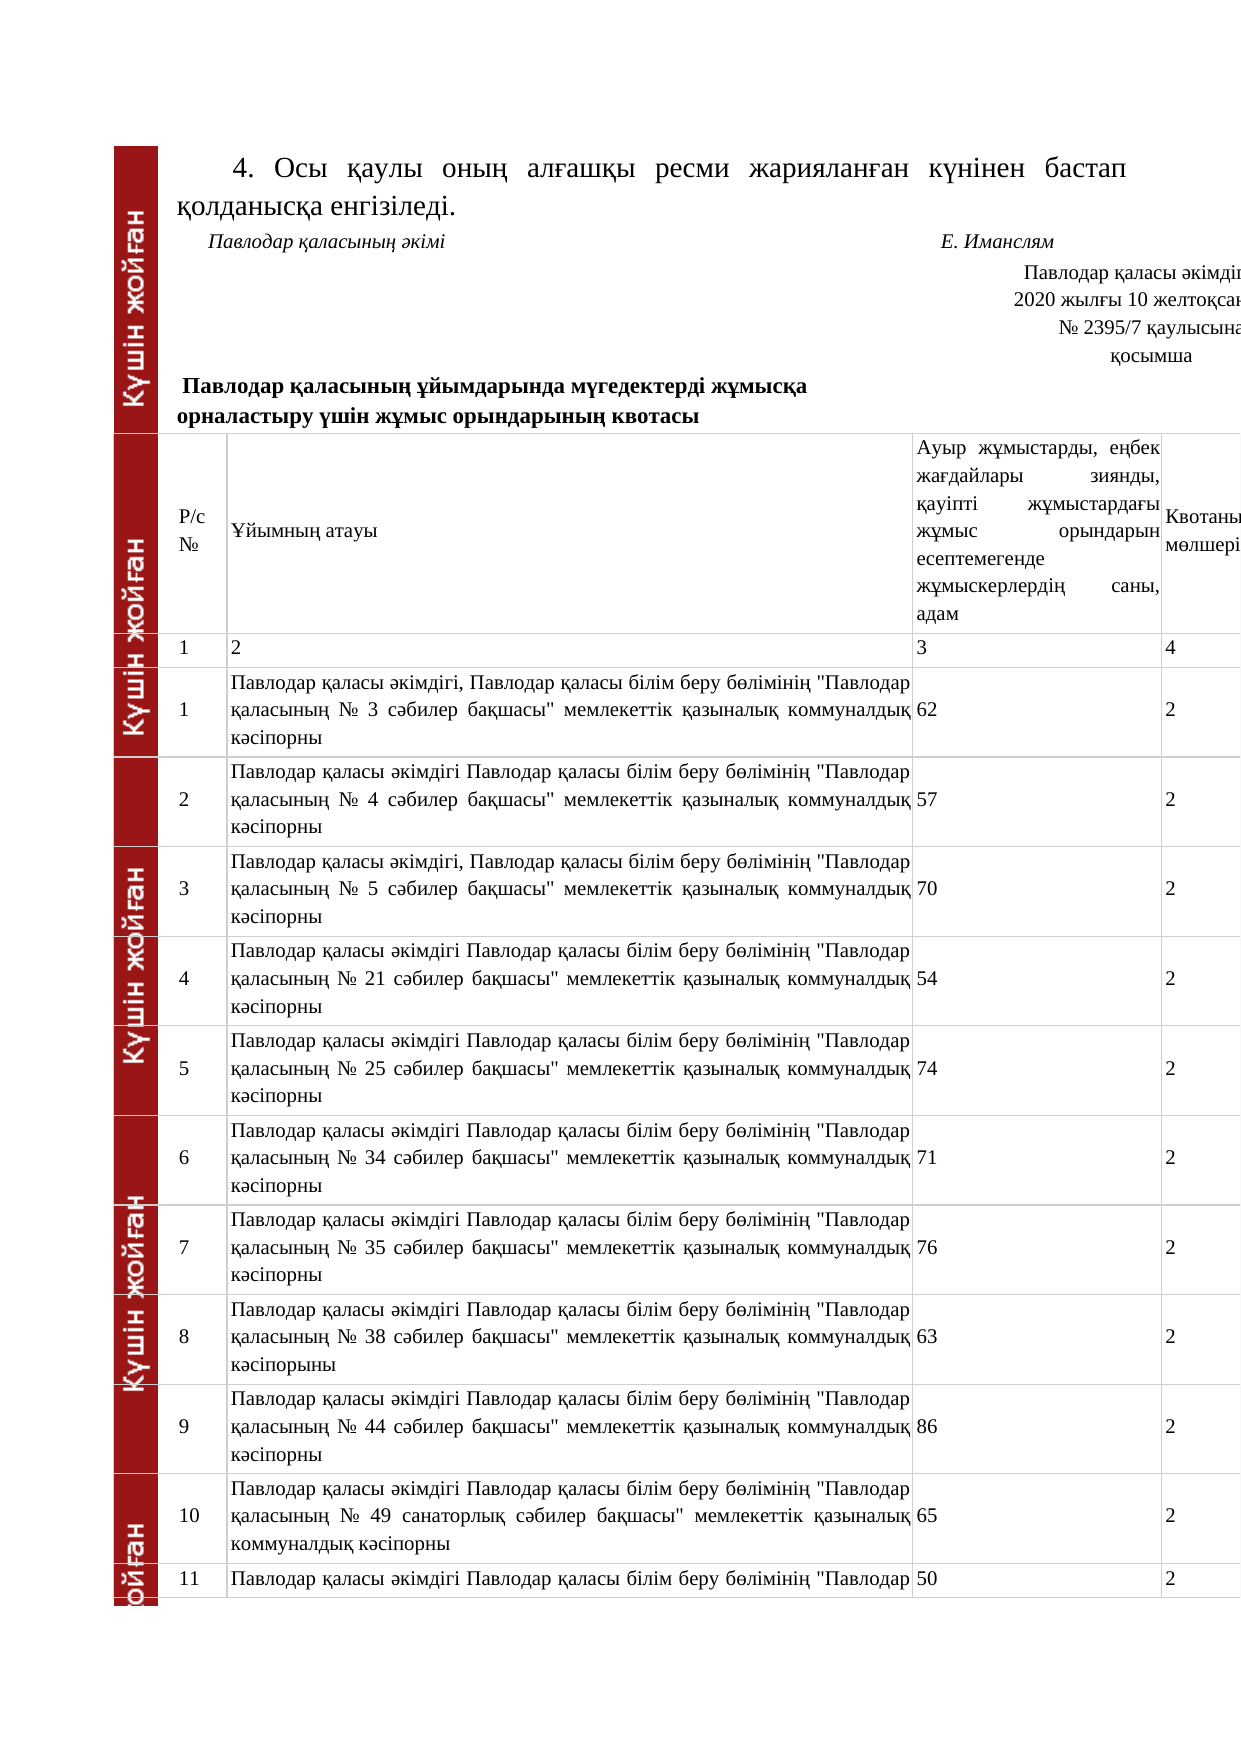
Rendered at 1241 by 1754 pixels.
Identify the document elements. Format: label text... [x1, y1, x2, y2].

table_header Павлодар қаласының әкімі [101, 227, 939, 258]
table_cell Павлодар қаласы әкімдігі Павлодар қаласы білім беру бөлімінің "Павлодар қаласының № 49 санаторлық сәбилер бақшасы" мемлекеттік қазыналық коммуналдық кәсіпорны [228, 1474, 912, 1563]
picture [114, 222, 158, 227]
table_cell 2 [114, 758, 226, 846]
table_cell 63 [913, 1295, 1161, 1383]
picture [114, 1598, 158, 1606]
table_cell 9 [114, 1385, 226, 1473]
table_cell 57 [913, 758, 1161, 846]
table_cell 76 [913, 1206, 1161, 1294]
table_cell 2 [1162, 1385, 1240, 1473]
table_cell Павлодар қаласы әкімдігі Павлодар қаласы білім беру бөлімінің "Павлодар қаласының № 38 сәбилер бақшасы" мемлекеттік қазыналық коммуналдық кәсіпорыны [228, 1295, 912, 1383]
table_header Ауыр жұмыстарды, еңбек жағдайлары зиянды, қауіпті жұмыстардағы жұмыс орындарын есептемегенде жұмыскерлердің саны, адам [913, 434, 1161, 632]
table_cell 8 [114, 1295, 226, 1383]
table_cell 4 [1162, 634, 1240, 667]
table_cell Павлодар қаласы әкімдігі Павлодар қаласы білім беру бөлімінің "Павлодар қаласының № 25 сәбилер бақшасы" мемлекеттік қазыналық коммуналдық кәсіпорны [228, 1026, 912, 1115]
table_cell 2 [1162, 1026, 1240, 1115]
table_cell Павлодар қаласы әкімдігі, Павлодар қаласы білім беру бөлімінің "Павлодар қаласының № 5 сәбилер бақшасы" мемлекеттік қазыналық коммуналдық кәсіпорны [228, 847, 912, 936]
table_cell 2 [1162, 668, 1240, 756]
table_cell 5 [114, 1026, 226, 1115]
text Павлодар қаласының ұйымдарында мүгедектерді жұмысқа орналастыру үшін жұмыс орындарының квотасы [112, 372, 1128, 428]
table_cell 11 [114, 1564, 226, 1597]
table_cell Павлодар қаласы әкімдігі Павлодар қаласы білім беру бөлімінің "Павлодар қаласының № 35 сәбилер бақшасы" мемлекеттік қазыналық коммуналдық кәсіпорны [228, 1206, 912, 1294]
table_cell 7 [114, 1206, 226, 1294]
table_cell 2 [228, 634, 912, 667]
table_cell 1 [114, 668, 226, 756]
table_cell 3 [913, 634, 1161, 667]
table_cell Павлодар қаласы әкімдігі Павлодар қаласы білім беру бөлімінің "Павлодар қаласының № 4 сәбилер бақшасы" мемлекеттік қазыналық коммуналдық кәсіпорны [228, 758, 912, 846]
table_cell 2 [1162, 758, 1240, 846]
table_cell Павлодар қаласы әкімдігі Павлодар қаласы білім беру бөлімінің "Павлодар қаласының № 44 сәбилер бақшасы" мемлекеттік қазыналық коммуналдық кәсіпорны [228, 1385, 912, 1473]
table_cell 6 [114, 1116, 226, 1204]
table_header [101, 258, 912, 372]
table_cell Павлодар қаласы әкімдігі Павлодар қаласы білім беру бөлімінің "Павлодар қаласының № 21 сәбилер бақшасы" мемлекеттік қазыналық коммуналдық кәсіпорны [228, 937, 912, 1025]
table_cell 74 [913, 1026, 1161, 1115]
table_cell 65 [913, 1474, 1161, 1563]
table_cell 2 [1162, 1564, 1240, 1597]
table_cell 2 [1162, 1295, 1240, 1383]
picture [114, 146, 158, 150]
picture [114, 428, 158, 433]
table_cell 50 [913, 1564, 1161, 1597]
text 4. Осы қаулы оның алғашқы ресми жарияланған күнінен бастап қолданысқа енгізіледі. [112, 150, 1128, 222]
table_header Р/с № [114, 434, 226, 632]
table_header Квотаның мөлшері, % [1162, 434, 1240, 632]
table_cell 2 [1162, 937, 1240, 1025]
table_cell Павлодар қаласы әкімдігі Павлодар қаласы білім беру бөлімінің "Павлодар қаласының № 34 сәбилер бақшасы" мемлекеттік қазыналық коммуналдық кәсіпорны [228, 1116, 912, 1204]
table_cell 2 [1162, 1116, 1240, 1204]
table_header Павлодар қаласы әкімдігінің 2020 жылғы 10 желтоқсандағы № 2395/7 қаулысына қосымша [912, 258, 1240, 372]
table_cell 2 [1162, 847, 1240, 936]
table_header Е. Иманслям [939, 227, 1240, 258]
table_cell 86 [913, 1385, 1161, 1473]
table_cell 4 [114, 937, 226, 1025]
table_cell 71 [913, 1116, 1161, 1204]
table_cell 62 [913, 668, 1161, 756]
table_cell 2 [1162, 1206, 1240, 1294]
table_cell Павлодар қаласы әкімдігі, Павлодар қаласы білім беру бөлімінің "Павлодар қаласының № 3 сәбилер бақшасы" мемлекеттік қазыналық коммуналдық кәсіпорны [228, 668, 912, 756]
table_header Ұйымның атауы [228, 434, 912, 632]
table_cell 54 [913, 937, 1161, 1025]
table_cell 70 [913, 847, 1161, 936]
table_cell 3 [114, 847, 226, 936]
table_cell 10 [114, 1474, 226, 1563]
table_cell 2 [1162, 1474, 1240, 1563]
table_cell 1 [114, 634, 226, 667]
